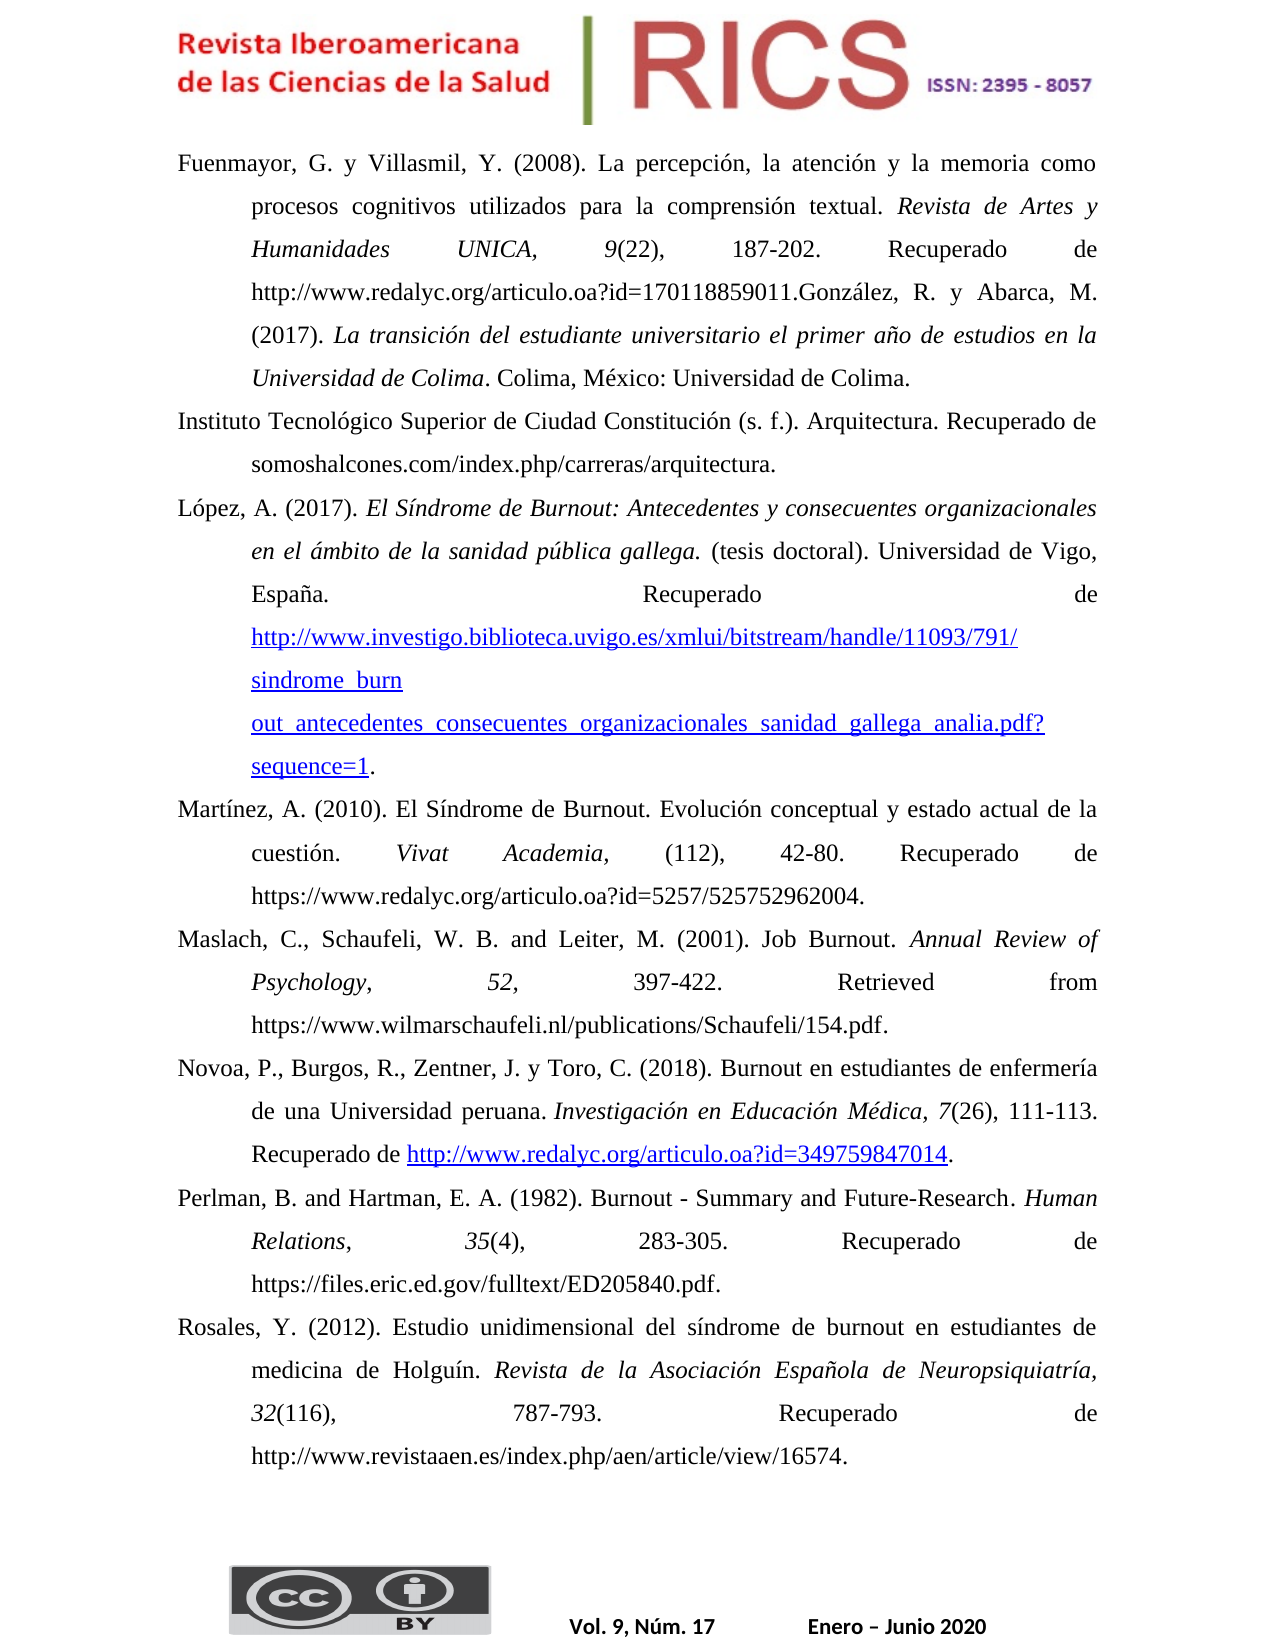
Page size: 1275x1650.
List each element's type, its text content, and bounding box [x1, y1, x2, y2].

picture [177, 14, 1098, 125]
picture [228, 1565, 492, 1635]
text Rosales, Y. (2012). Estudio unidimensional del síndrome de burnout en estudiantes de medicina de Holguín. Revista de la Asociación Española de Neuropsiquiatría, 32(116), 787-793. Recuperado de http://www.revistaaen.es/index.php/aen/article/view/16574. [177, 1312, 1098, 1470]
text Instituto Tecnológico Superior de Ciudad Constitución (s. f.). Arquitectura. Recuperado de somoshalcones.com/index.php/carreras/arquitectura. [177, 406, 1098, 478]
text Martínez, A. (2010). El Síndrome de Burnout. Evolución conceptual y estado actual de la cuestión. Vivat Academia, (112), 42-80. Recuperado de https://www.redalyc.org/articulo.oa?id=5257/525752962004. [177, 794, 1098, 909]
text López, A. (2017). El Síndrome de Burnout: Antecedentes y consecuentes organizacionales en el ámbito de la sanidad pública gallega. (tesis doctoral). Universidad de Vigo, España. Recuperado de http://www.investigo.biblioteca.uvigo.es/xmlui/bitstream/handle/11093/791/sindrome_burn out_antecedentes_consecuentes_organizacionales_sanidad_gallega_analia.pdf?sequence=1. [177, 493, 1098, 780]
text Maslach, C., Schaufeli, W. B. and Leiter, M. (2001). Job Burnout. Annual Review of Psychology, 52, 397-422. Retrieved from https://www.wilmarschaufeli.nl/publications/Schaufeli/154.pdf. [177, 924, 1098, 1039]
text Fuenmayor, G. y Villasmil, Y. (2008). La percepción, la atención y la memoria como procesos cognitivos utilizados para la comprensión textual. Revista de Artes y Humanidades UNICA, 9(22), 187-202. Recuperado de http://www.redalyc.org/articulo.oa?id=170118859011.González, R. y Abarca, M. (2017). La transición del estudiante universitario el primer año de estudios en la Universidad de Colima. Colima, México: Universidad de Colima. [177, 148, 1098, 392]
text Novoa, P., Burgos, R., Zentner, J. y Toro, C. (2018). Burnout en estudiantes de enfermería de una Universidad peruana. Investigación en Educación Médica, 7(26), 111-113. Recuperado de http://www.redalyc.org/articulo.oa?id=349759847014. [177, 1053, 1098, 1168]
text Perlman, B. and Hartman, E. A. (1982). Burnout - Summary and Future-Research. Human Relations, 35(4), 283-305. Recuperado de https://files.eric.ed.gov/fulltext/ED205840.pdf. [177, 1183, 1098, 1298]
